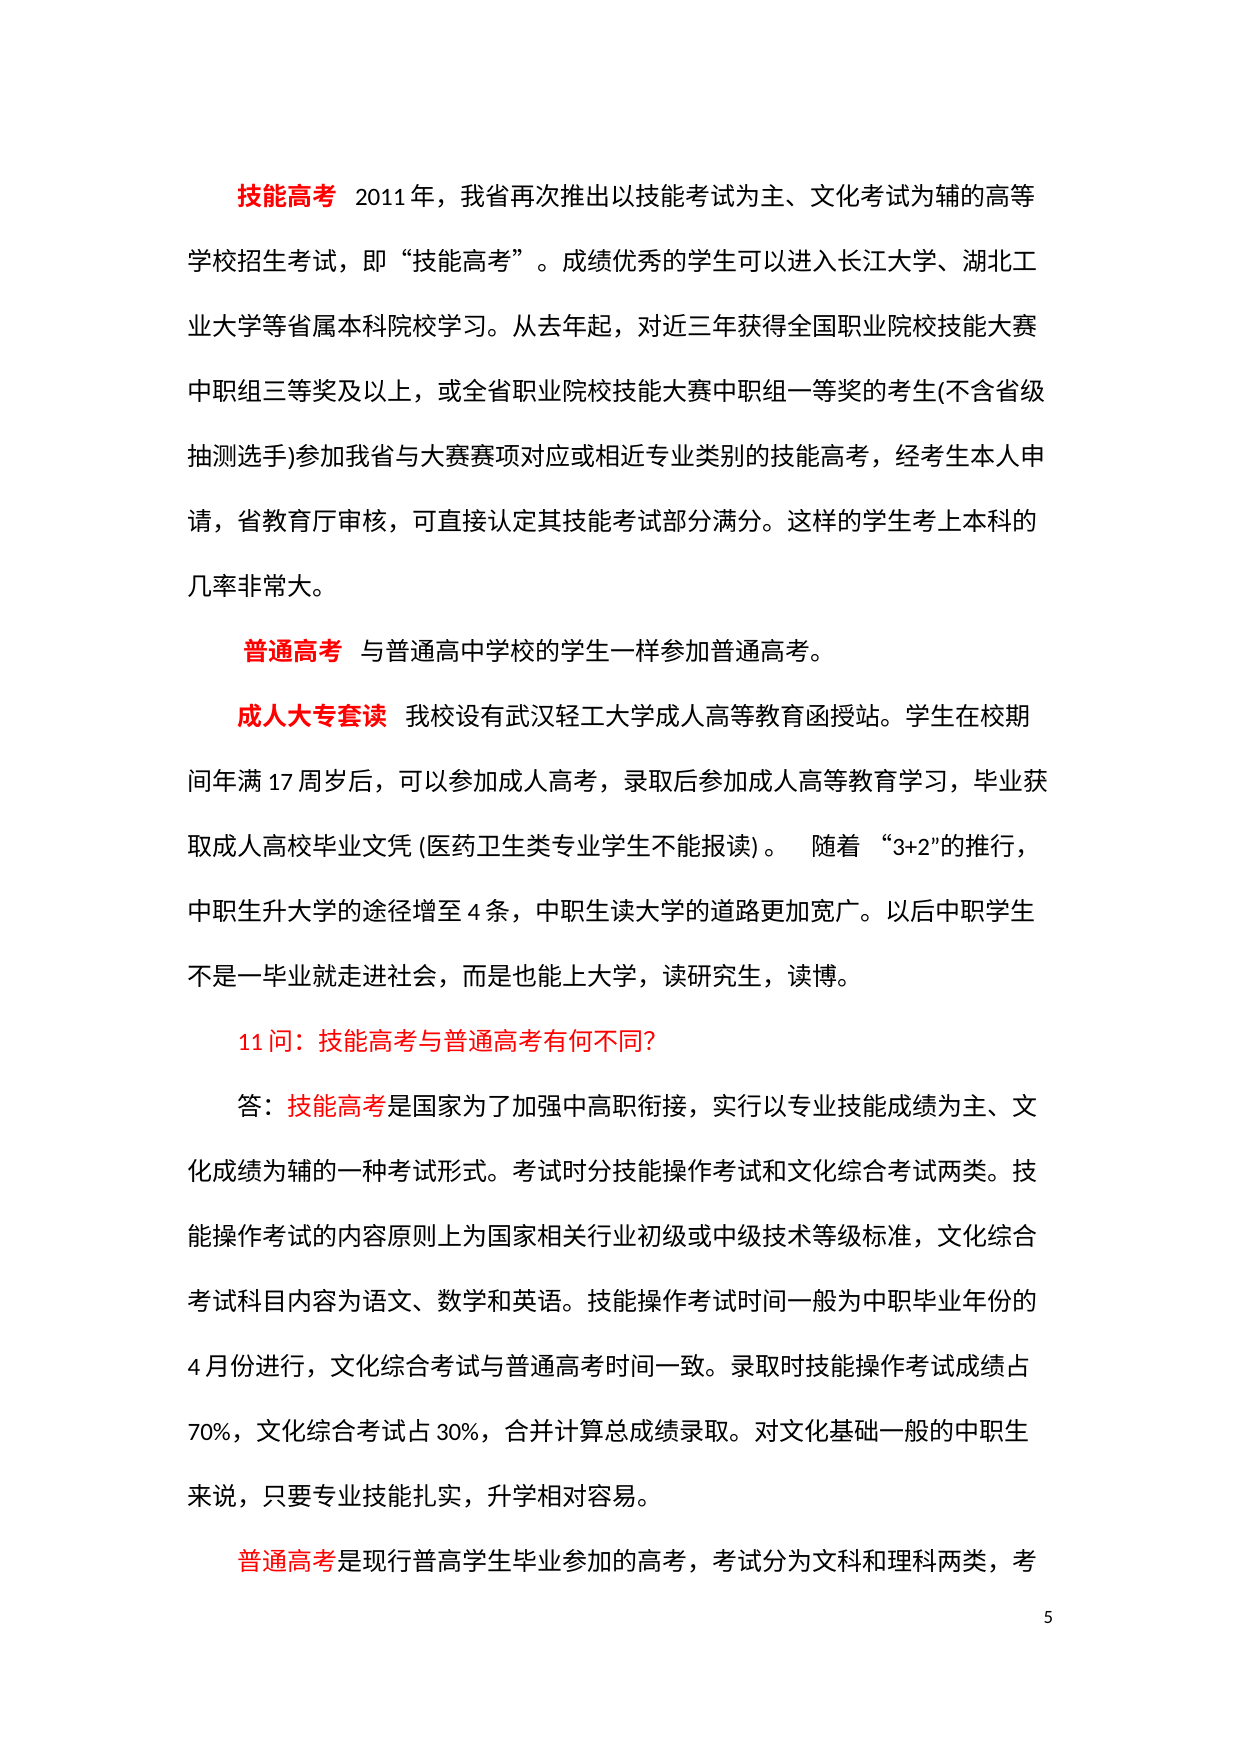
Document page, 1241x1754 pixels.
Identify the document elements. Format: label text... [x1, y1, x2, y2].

text 普通高考 与普通高中学校的学生一样参加普通高考。 [187, 617, 1053, 682]
text 答：技能高考是国家为了加强中高职衔接，实行以专业技能成绩为主、文化成绩为辅的一种考试形式。考试时分技能操作考试和文化综合考试两类。技能操作考试的内容原则上为国家相关行业初级或中级技术等级标准，文化综合考试科目内容为语文、数学和英语。技能操作考试时间一般为中职毕业年份的4月份进行，文化综合考试与普通高考时间一致。录取时技能操作考试成绩占70%，文化综合考试占30%，合并计算总成绩录取。对文化基础一般的中职生来说，只要专业技能扎实，升学相对容易。 [187, 1072, 1053, 1527]
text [187, 1527, 1053, 1592]
text 技能高考 2011年，我省再次推出以技能考试为主、文化考试为辅的高等学校招生考试，即“技能高考”。成绩优秀的学生可以进入长江大学、湖北工业大学等省属本科院校学习。从去年起，对近三年获得全国职业院校技能大赛中职组三等奖及以上，或全省职业院校技能大赛中职组一等奖的考生(不含省级抽测选手)参加我省与大赛赛项对应或相近专业类别的技能高考，经考生本人申请，省教育厅审核，可直接认定其技能考试部分满分。这样的学生考上本科的几率非常大。 [187, 162, 1053, 617]
text 11问：技能高考与普通高考有何不同？ [187, 1007, 1053, 1072]
text 成人大专套读 我校设有武汉轻工大学成人高等教育函授站。学生在校期间年满17周岁后，可以参加成人高考，录取后参加成人高等教育学习，毕业获取成人高校毕业文凭 (医药卫生类专业学生不能报读) 。 随着 “3+2”的推行，中职生升大学的途径增至4条，中职生读大学的道路更加宽广。以后中职学生不是一毕业就走进社会，而是也能上大学，读研究生，读博。 [187, 682, 1053, 1007]
